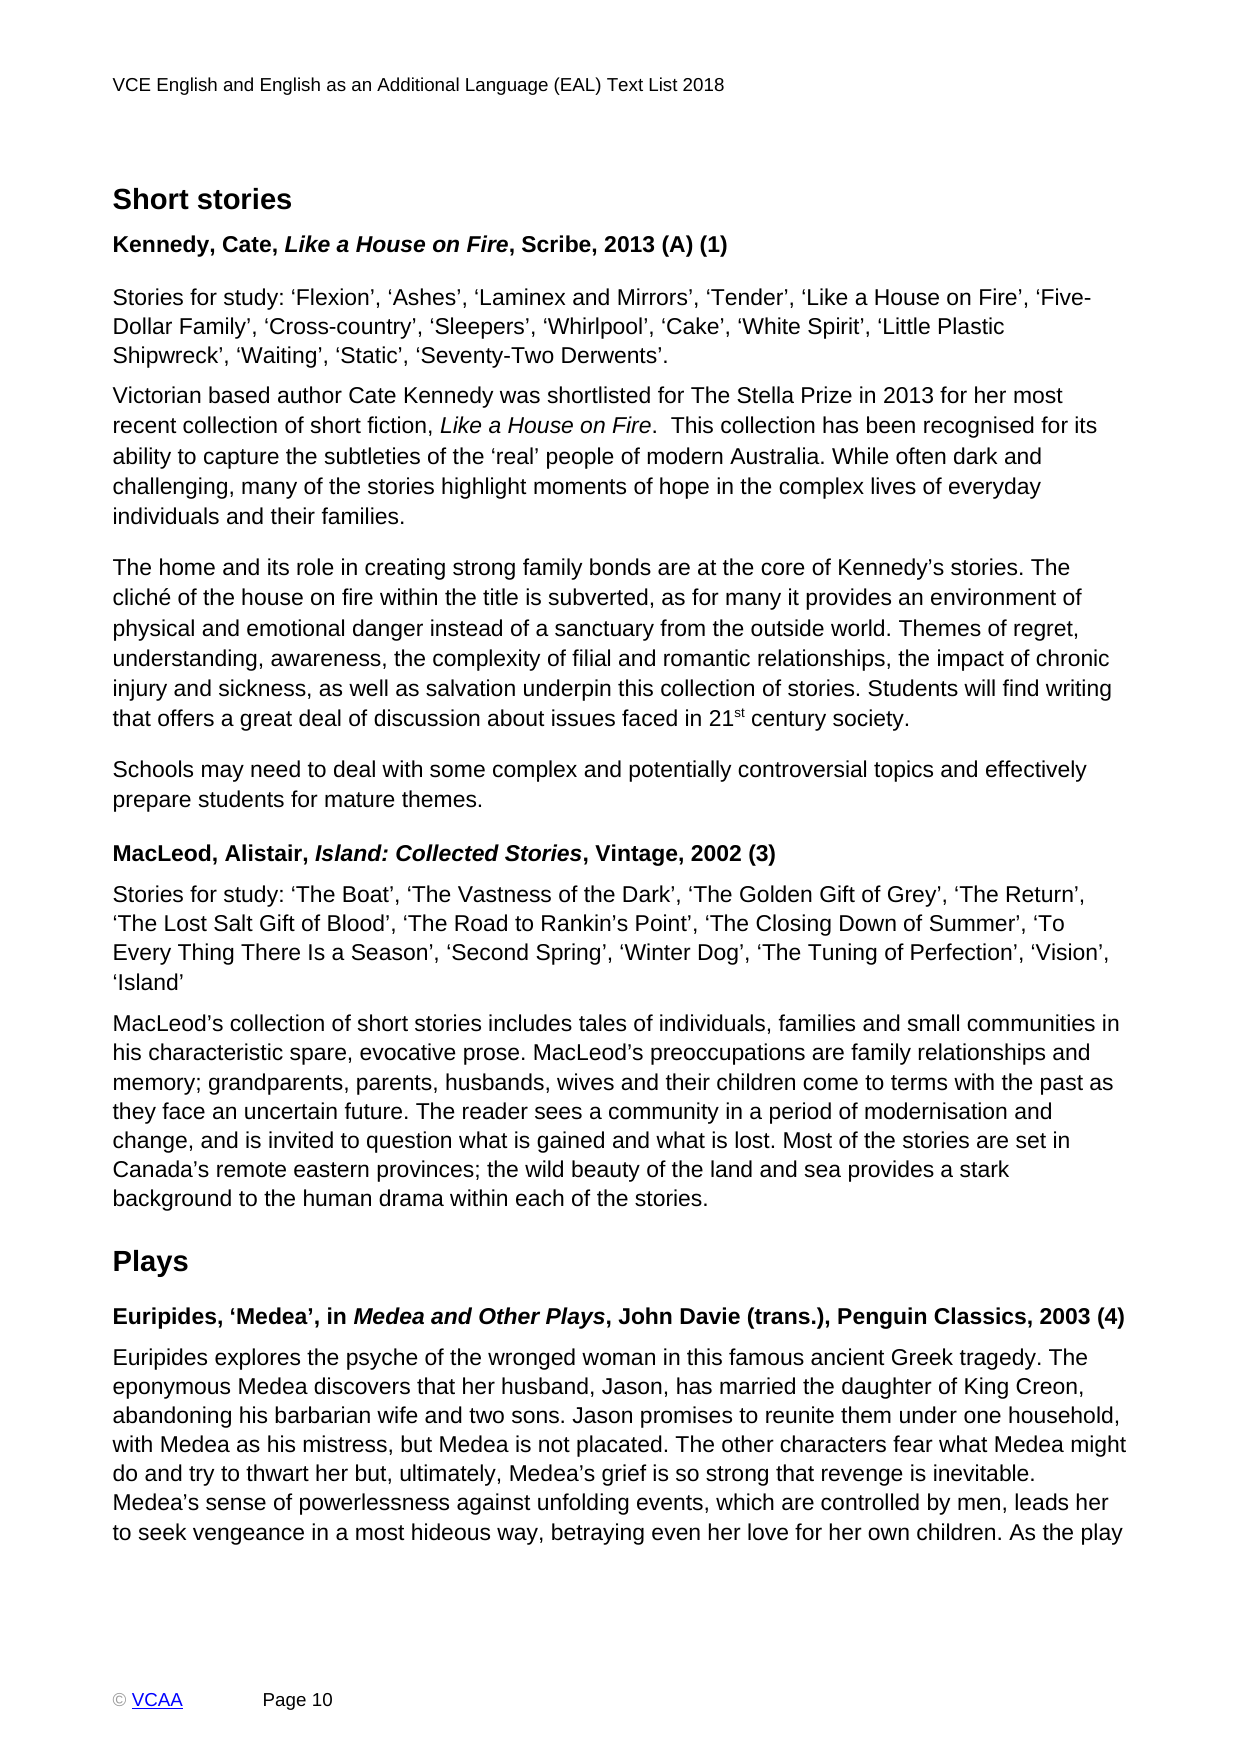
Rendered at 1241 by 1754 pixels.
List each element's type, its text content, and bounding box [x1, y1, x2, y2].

text Schools may need to deal with some complex and potentially controversial topics and effectively prepare students for mature themes. [112, 756, 1128, 813]
text Stories for study: ‘Flexion’, ‘Ashes’, ‘Laminex and Mirrors’, ‘Tender’, ‘Like a House on Fire’, ‘Five-Dollar Family’, ‘Cross-country’, ‘Sleepers’, ‘Whirlpool’, ‘Cake’, ‘White Spirit’, ‘Little Plastic Shipwreck’, ‘Waiting’, ‘Static’, ‘Seventy-Two Derwents’. [112, 282, 1128, 370]
text MacLeod’s collection of short stories includes tales of individuals, families and small communities in his characteristic spare, evocative prose. MacLeod’s preoccupations are family relationships and memory; grandparents, parents, husbands, wives and their children come to terms with the past as they face an uncertain future. The reader sees a community in a period of modernisation and change, and is invited to question what is gained and what is lost. Most of the stories are set in Canada’s remote eastern provinces; the wild beauty of the land and sea provides a stark background to the human drama within each of the stories. [112, 1008, 1128, 1212]
text Victorian based author Cate Kennedy was shortlisted for The Stella Prize in 2013 for her most recent collection of short fiction, Like a House on Fire. This collection has been recognised for its ability to capture the subtleties of the ‘real’ people of modern Australia. While often dark and challenging, many of the stories highlight moments of hope in the complex lives of everyday individuals and their families. [112, 382, 1128, 529]
subtitle MacLeod, Alistair, Island: Collected Stories, Vintage, 2002 (3) [112, 842, 1128, 867]
text The home and its role in creating strong family bonds are at the core of Kennedy’s stories. The cliché of the house on fire within the title is subverted, as for many it provides an environment of physical and emotional danger instead of a sanctuary from the outside world. Themes of regret, understanding, awareness, the complexity of filial and romantic relationships, the impact of chronic injury and sickness, as well as salvation underpin this collection of stories. Students will find writing that offers a great deal of discussion about issues faced in 21st century society. [112, 554, 1128, 732]
subtitle Short stories [112, 179, 1128, 217]
text Stories for study: ‘The Boat’, ‘The Vastness of the Dark’, ‘The Golden Gift of Grey’, ‘The Return’, ‘The Lost Salt Gift of Blood’, ‘The Road to Rankin’s Point’, ‘The Closing Down of Summer’, ‘To Every Thing There Is a Season’, ‘Second Spring’, ‘Winter Dog’, ‘The Tuning of Perfection’, ‘Vision’, ‘Island’ [112, 879, 1128, 996]
subtitle Euripides, ‘Medea’, in Medea and Other Plays, John Davie (trans.), Penguin Classics, 2003 (4) [112, 1304, 1128, 1329]
subtitle Plays [112, 1242, 1128, 1279]
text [112, 1342, 1128, 1546]
text Kennedy, Cate, Like a House on Fire, Scribe, 2013 (A) (1) [112, 231, 1128, 258]
